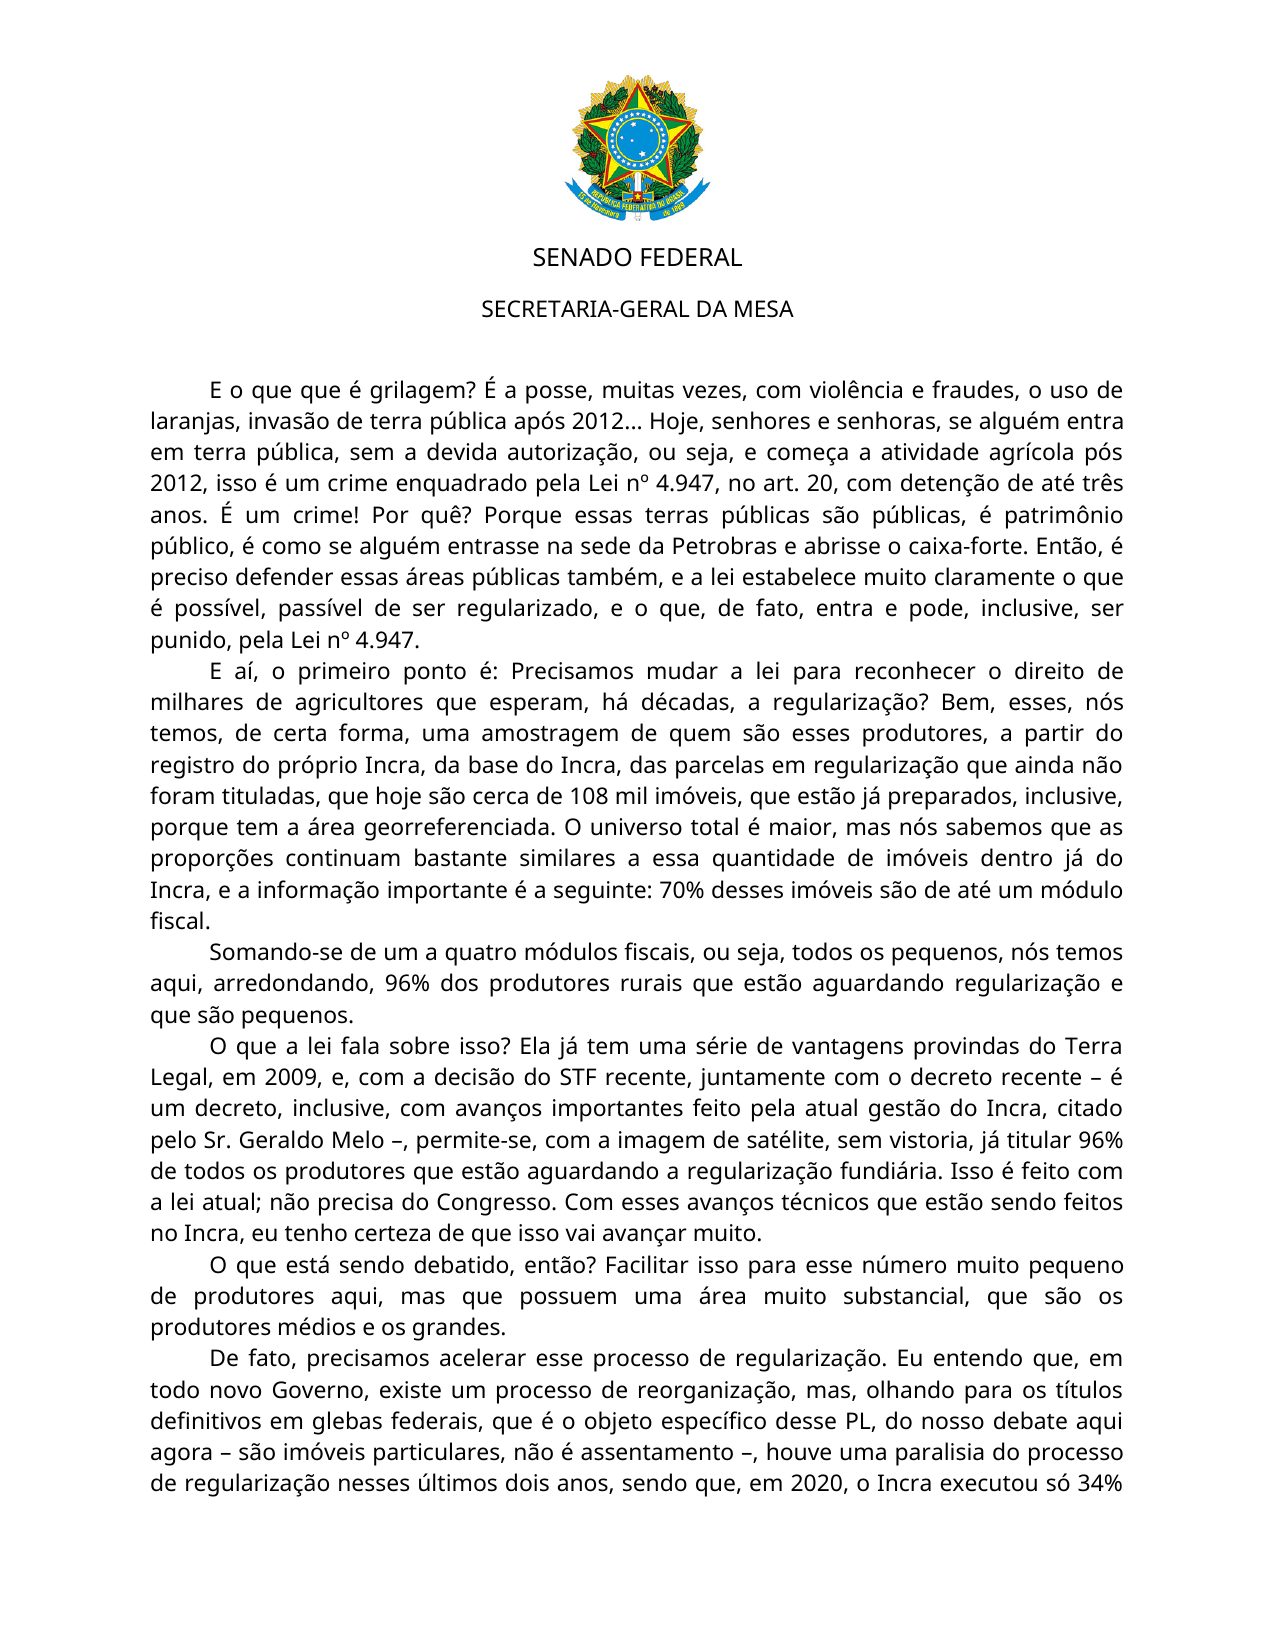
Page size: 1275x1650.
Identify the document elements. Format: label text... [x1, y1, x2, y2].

text O que a lei fala sobre isso? Ela já tem uma série de vantagens provindas do Terra Legal, em 2009, e, com a decisão do STF recente, juntamente com o decreto recente – é um decreto, inclusive, com avanços importantes feito pela atual gestão do Incra, citado pelo Sr. Geraldo Melo –, permite-se, com a imagem de satélite, sem vistoria, já titular 96% de todos os produtores que estão aguardando a regularização fundiária. Isso é feito com a lei atual; não precisa do Congresso. Com esses avanços técnicos que estão sendo feitos no Incra, eu tenho certeza de que isso vai avançar muito. [150, 1030, 1125, 1249]
text E o que que é grilagem? É a posse, muitas vezes, com violência e fraudes, o uso de laranjas, invasão de terra pública após 2012... Hoje, senhores e senhoras, se alguém entra em terra pública, sem a devida autorização, ou seja, e começa a atividade agrícola pós 2012, isso é um crime enquadrado pela Lei nº 4.947, no art. 20, com detenção de até três anos. É um crime! Por quê? Porque essas terras públicas são públicas, é patrimônio público, é como se alguém entrasse na sede da Petrobras e abrisse o caixa-forte. Então, é preciso defender essas áreas públicas também, e a lei estabelece muito claramente o que é possível, passível de ser regularizado, e o que, de fato, entra e pode, inclusive, ser punido, pela Lei nº 4.947. [150, 374, 1125, 655]
picture [564, 75, 711, 221]
text Somando-se de um a quatro módulos fiscais, ou seja, todos os pequenos, nós temos aqui, arredondando, 96% dos produtores rurais que estão aguardando regularização e que são pequenos. [150, 936, 1125, 1030]
text O que está sendo debatido, então? Facilitar isso para esse número muito pequeno de produtores aqui, mas que possuem uma área muito substancial, que são os produtores médios e os grandes. [150, 1249, 1125, 1342]
text E aí, o primeiro ponto é: Precisamos mudar a lei para reconhecer o direito de milhares de agricultores que esperam, há décadas, a regularização? Bem, esses, nós temos, de certa forma, uma amostragem de quem são esses produtores, a partir do registro do próprio Incra, da base do Incra, das parcelas em regularização que ainda não foram tituladas, que hoje são cerca de 108 mil imóveis, que estão já preparados, inclusive, porque tem a área georreferenciada. O universo total é maior, mas nós sabemos que as proporções continuam bastante similares a essa quantidade de imóveis dentro já do Incra, e a informação importante é a seguinte: 70% desses imóveis são de até um módulo fiscal. [150, 655, 1125, 936]
